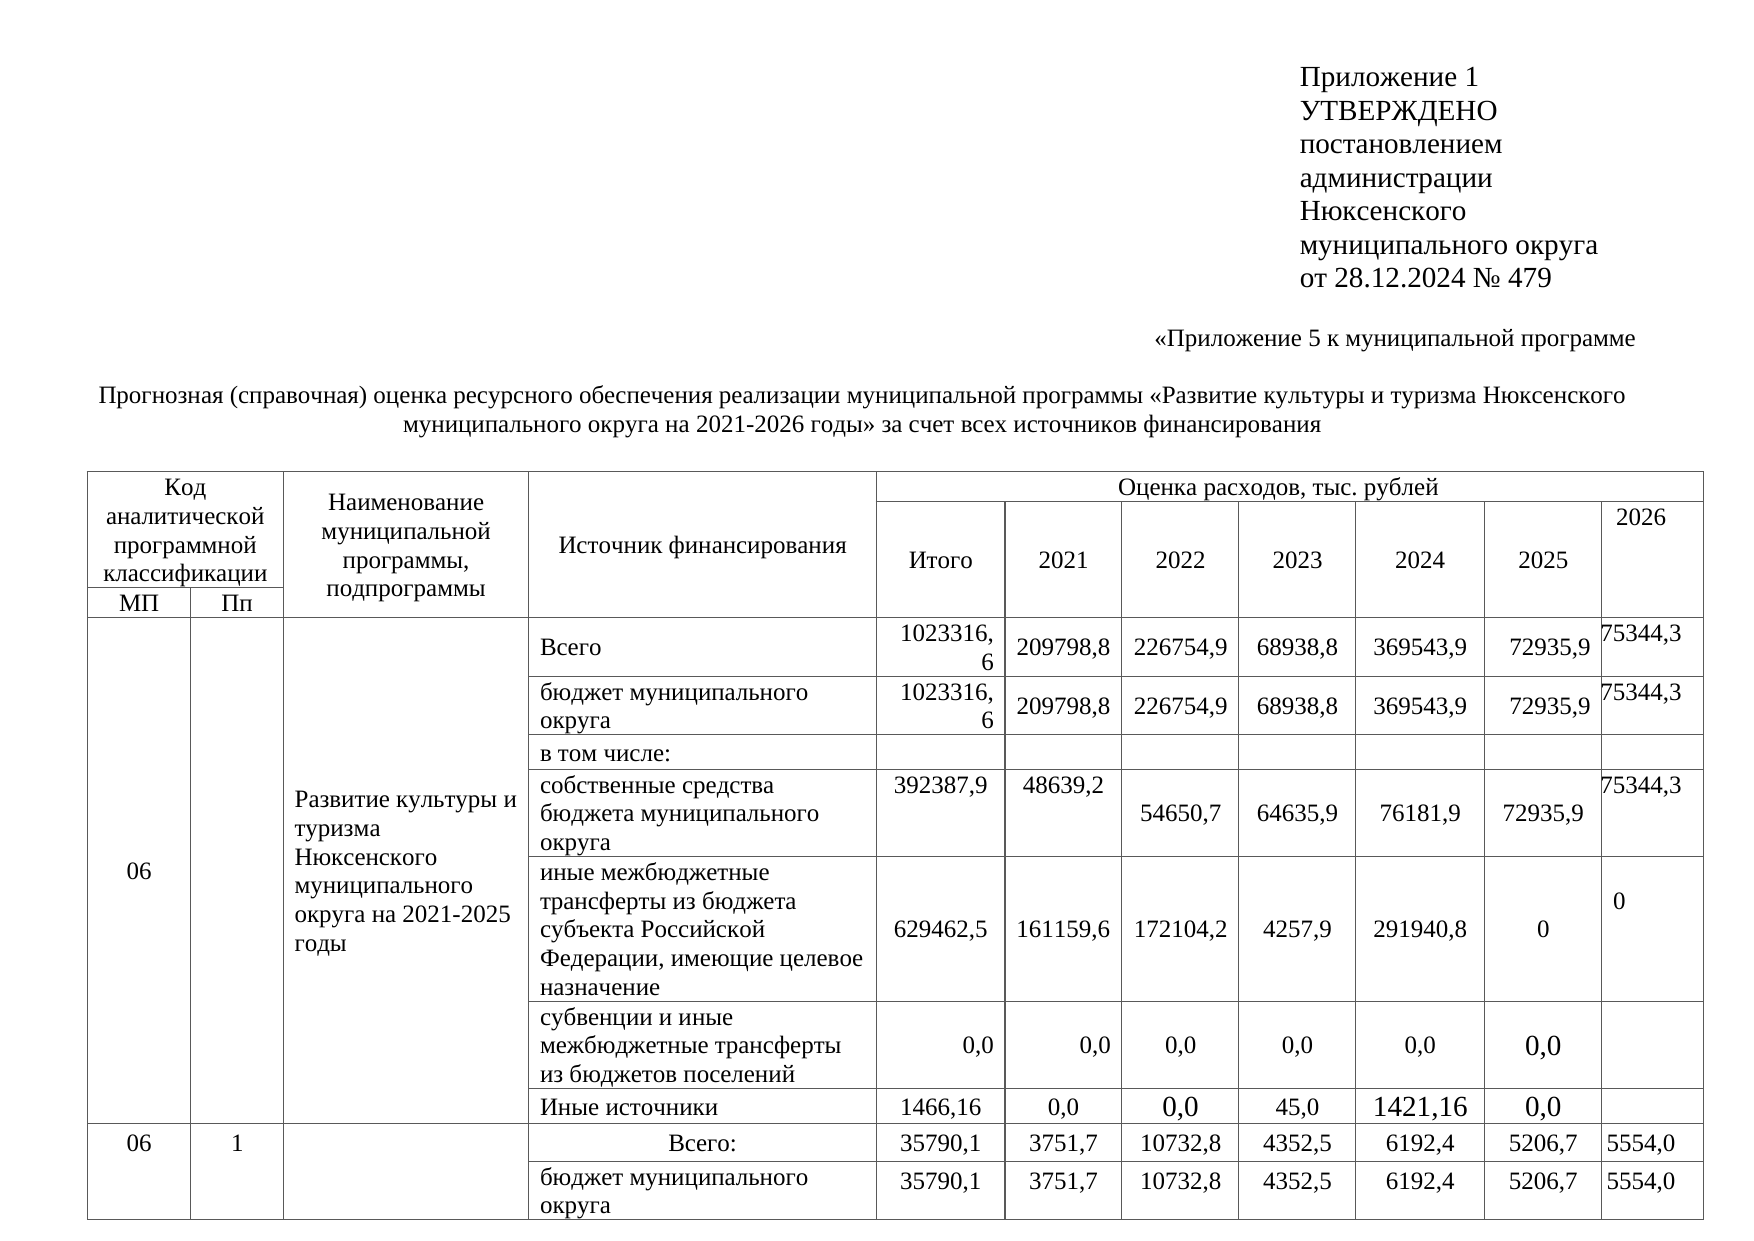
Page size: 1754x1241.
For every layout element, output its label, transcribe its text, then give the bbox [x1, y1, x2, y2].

table_cell 76181,9 [1356, 770, 1484, 856]
table_cell 75344,3 [1602, 618, 1703, 676]
text УТВЕРЖДЕНО [1299, 93, 1636, 126]
table_cell 226754,9 [1122, 677, 1238, 734]
text администрации [1299, 160, 1636, 193]
text Приложение 1 [1299, 59, 1636, 93]
text «Приложение 5 к муниципальной программе [89, 323, 1636, 351]
table_cell Всего [529, 618, 876, 676]
table_cell 369543,9 [1356, 677, 1484, 734]
table_cell [1602, 735, 1703, 769]
table_cell 1421,16 [1356, 1089, 1484, 1123]
table_cell 5554,0 [1602, 1124, 1703, 1161]
table_cell 0,0 [1006, 1002, 1121, 1088]
table_cell 35790,1 [877, 1124, 1004, 1161]
table_cell 0,0 [1006, 1089, 1121, 1123]
table_cell 2024 [1356, 502, 1484, 617]
table_cell 4257,9 [1239, 857, 1355, 1001]
table_cell Всего: [529, 1124, 876, 1161]
text постановлением [1299, 126, 1636, 160]
table_cell 64635,9 [1239, 770, 1355, 856]
table_cell 369543,9 [1356, 618, 1484, 676]
table_cell [1356, 735, 1484, 769]
table_cell 45,0 [1239, 1089, 1355, 1123]
table_cell 72935,9 [1485, 770, 1601, 856]
table_cell 291940,8 [1356, 857, 1484, 1001]
table_cell 72935,9 [1485, 618, 1601, 676]
table_cell [1602, 1002, 1703, 1088]
table_cell 72935,9 [1485, 677, 1601, 734]
table_cell [1122, 735, 1238, 769]
table_cell 1023316,6 [877, 677, 1004, 734]
table_cell 2023 [1239, 502, 1355, 617]
table_header Код аналитической программной классификации [88, 472, 283, 587]
table_cell 2021 [1006, 502, 1121, 617]
table_cell [284, 1124, 528, 1219]
table_cell иные межбюджетные трансферты из бюджета субъекта Российской Федерации, имеющие целевое назначение [529, 857, 876, 1001]
table_cell 68938,8 [1239, 618, 1355, 676]
table_cell [191, 618, 283, 1123]
table_cell 06 [88, 618, 190, 1123]
table_header Наименование муниципальной программы, подпрограммы [284, 472, 528, 617]
table_cell 2022 [1122, 502, 1238, 617]
table_cell 0,0 [1239, 1002, 1355, 1088]
table_cell МП [88, 588, 190, 617]
table_cell 35790,1 [877, 1162, 1004, 1219]
table_cell 5206,7 [1485, 1124, 1601, 1161]
table_cell Итого [877, 502, 1004, 617]
table_cell Пп [191, 588, 283, 617]
table_cell 1466,16 [877, 1089, 1004, 1123]
table_cell 0,0 [1356, 1002, 1484, 1088]
table_cell субвенции и иные межбюджетные трансферты из бюджетов поселений [529, 1002, 876, 1088]
table_cell 4352,5 [1239, 1162, 1355, 1219]
table_cell [1239, 735, 1355, 769]
table_header Оценка расходов, тыс. рублей [877, 472, 1703, 501]
table_cell 1023316,6 [877, 618, 1004, 676]
table_header Источник финансирования [529, 472, 876, 617]
text муниципального округа [1299, 227, 1636, 260]
table_cell [877, 735, 1004, 769]
table_cell 75344,3 [1602, 677, 1703, 734]
table_cell 0 [1602, 857, 1703, 1001]
table_cell 48639,2 [1006, 770, 1121, 856]
table_cell [1602, 1089, 1703, 1123]
table_cell 0,0 [1485, 1002, 1601, 1088]
table_cell [1485, 735, 1601, 769]
table_cell 0,0 [877, 1002, 1004, 1088]
table_cell в том числе: [529, 735, 876, 769]
table_cell 10732,8 [1122, 1162, 1238, 1219]
table_cell 4352,5 [1239, 1124, 1355, 1161]
table_cell 161159,6 [1006, 857, 1121, 1001]
table_cell 3751,7 [1006, 1124, 1121, 1161]
table_cell 2025 [1485, 502, 1601, 617]
table_cell 5206,7 [1485, 1162, 1601, 1219]
table_cell 6192,4 [1356, 1162, 1484, 1219]
table_cell 5554,0 [1602, 1162, 1703, 1219]
table_cell собственные средства бюджета муниципального округа [529, 770, 876, 856]
table_cell 10732,8 [1122, 1124, 1238, 1161]
table_cell 3751,7 [1006, 1162, 1121, 1219]
table_cell 2026 [1602, 502, 1703, 617]
table_cell 0,0 [1122, 1089, 1238, 1123]
text Прогнозная (справочная) оценка ресурсного обеспечения реализации муниципальной программы «Развитие культуры и туризма Нюксенского муниципального округа на 2021-2026 годы» за счет всех источников финансирования [89, 380, 1636, 438]
table_cell 629462,5 [877, 857, 1004, 1001]
text от 28.12.2024 № 479 [1299, 260, 1636, 294]
table_cell 6192,4 [1356, 1124, 1484, 1161]
table_cell бюджет муниципального округа [529, 1162, 876, 1219]
table_cell 0 [1485, 857, 1601, 1001]
table_cell 172104,2 [1122, 857, 1238, 1001]
table_cell 0,0 [1122, 1002, 1238, 1088]
table_cell Развитие культуры и туризма Нюксенского муниципального округа на 2021-2025 годы [284, 618, 528, 1123]
table_cell 1 [191, 1124, 283, 1219]
table_cell [1006, 735, 1121, 769]
table_cell 226754,9 [1122, 618, 1238, 676]
table_cell 209798,8 [1006, 618, 1121, 676]
table_cell 75344,3 [1602, 770, 1703, 856]
table_cell 68938,8 [1239, 677, 1355, 734]
table_cell бюджет муниципального округа [529, 677, 876, 734]
table_cell 392387,9 [877, 770, 1004, 856]
table_cell 54650,7 [1122, 770, 1238, 856]
table_cell 06 [88, 1124, 190, 1219]
table_cell 0,0 [1485, 1089, 1601, 1123]
table_cell 209798,8 [1006, 677, 1121, 734]
text Нюксенского [1299, 193, 1636, 227]
table_cell Иные источники [529, 1089, 876, 1123]
